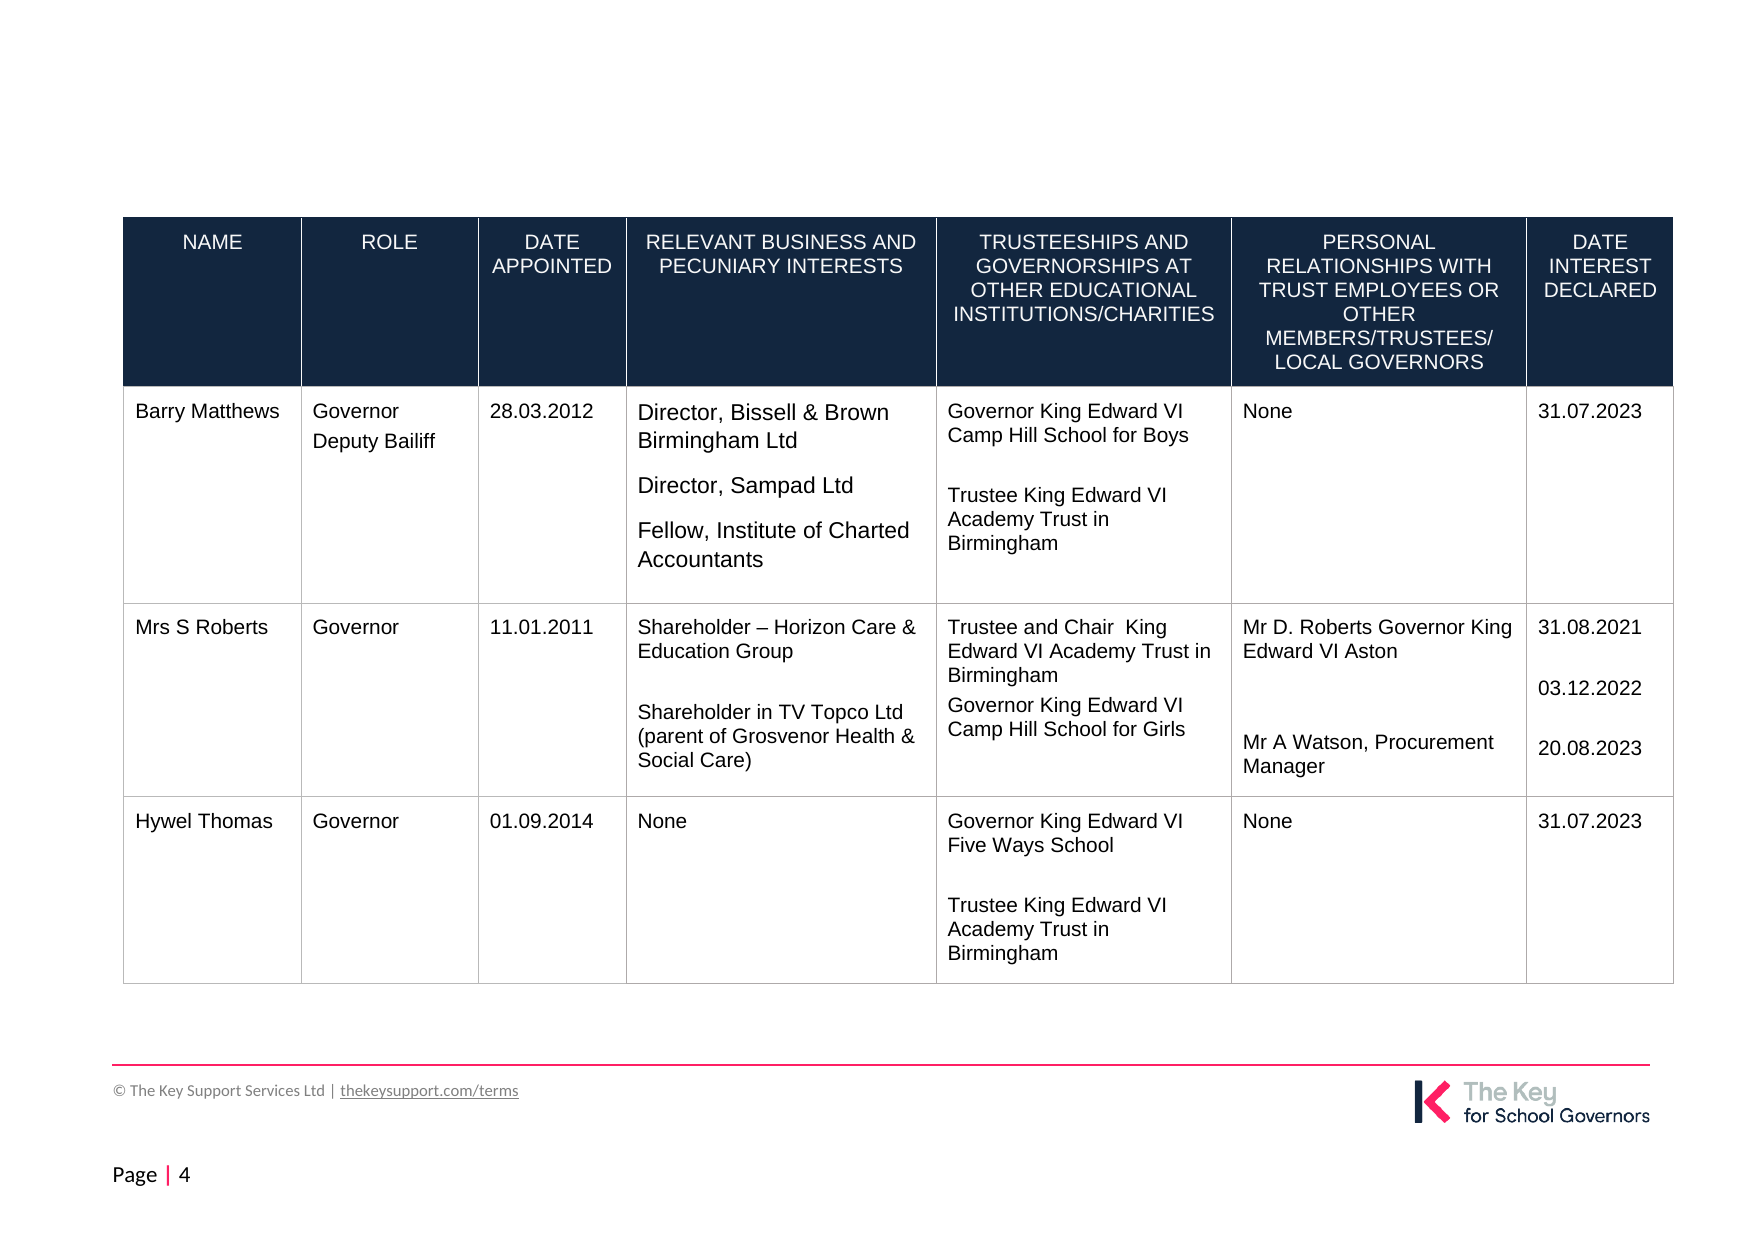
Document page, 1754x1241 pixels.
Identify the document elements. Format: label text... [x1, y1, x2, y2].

table_header date appointed [479, 218, 626, 386]
table_cell Governor King Edward VI Camp Hill School for Boys Trustee King Edward VI Academy Trust in Birmingham [937, 387, 1231, 602]
table_header date interest declared [1527, 217, 1673, 386]
table_cell 31.07.2023 [1527, 387, 1673, 602]
table_cell 11.01.2011 [479, 604, 626, 796]
table_cell 28.03.2012 [479, 387, 626, 602]
table_cell 01.09.2014 [479, 797, 626, 983]
table_cell Shareholder – Horizon Care & Education Group Shareholder in TV Topco Ltd (parent of Grosvenor Health & Social Care) [627, 604, 936, 796]
table_header Name [124, 218, 301, 386]
table_header relevant business and pecuniary interests [627, 217, 936, 386]
table_cell None [627, 797, 936, 983]
picture [1414, 1080, 1650, 1123]
table_cell Governor [302, 797, 478, 983]
table_cell Governor King Edward VI Five Ways School Trustee King Edward VI Academy Trust in Birmingham [937, 797, 1231, 983]
table_cell Barry Matthews [124, 387, 301, 602]
table_cell Mr D. Roberts Governor King Edward VI Aston Mr A Watson, Procurement Manager [1232, 604, 1526, 796]
table_cell 31.08.2021 03.12.2022 20.08.2023 [1527, 604, 1673, 796]
table_cell Hywel Thomas [124, 797, 301, 983]
table_cell Governor [302, 604, 478, 796]
table_cell Trustee and Chair King Edward VI Academy Trust in Birmingham Governor King Edward VI Camp Hill School for Girls [937, 604, 1231, 796]
table_header role [302, 218, 478, 386]
table_cell 31.07.2023 [1527, 797, 1673, 983]
table_cell None [1232, 797, 1526, 983]
table_cell Governor Deputy Bailiff [302, 387, 478, 602]
table_header trusteeships and governorships at other educational institutions/charities [936, 217, 1231, 386]
table_cell Director, Bissell & Brown Birmingham Ltd Director, Sampad Ltd Fellow, Institute of Charted Accountants [627, 387, 936, 602]
table_cell None [1232, 387, 1526, 602]
table_cell Mrs S Roberts [124, 604, 301, 796]
table_header personal relationships with trust employees or other members/trustees/ local governors [1231, 217, 1527, 386]
